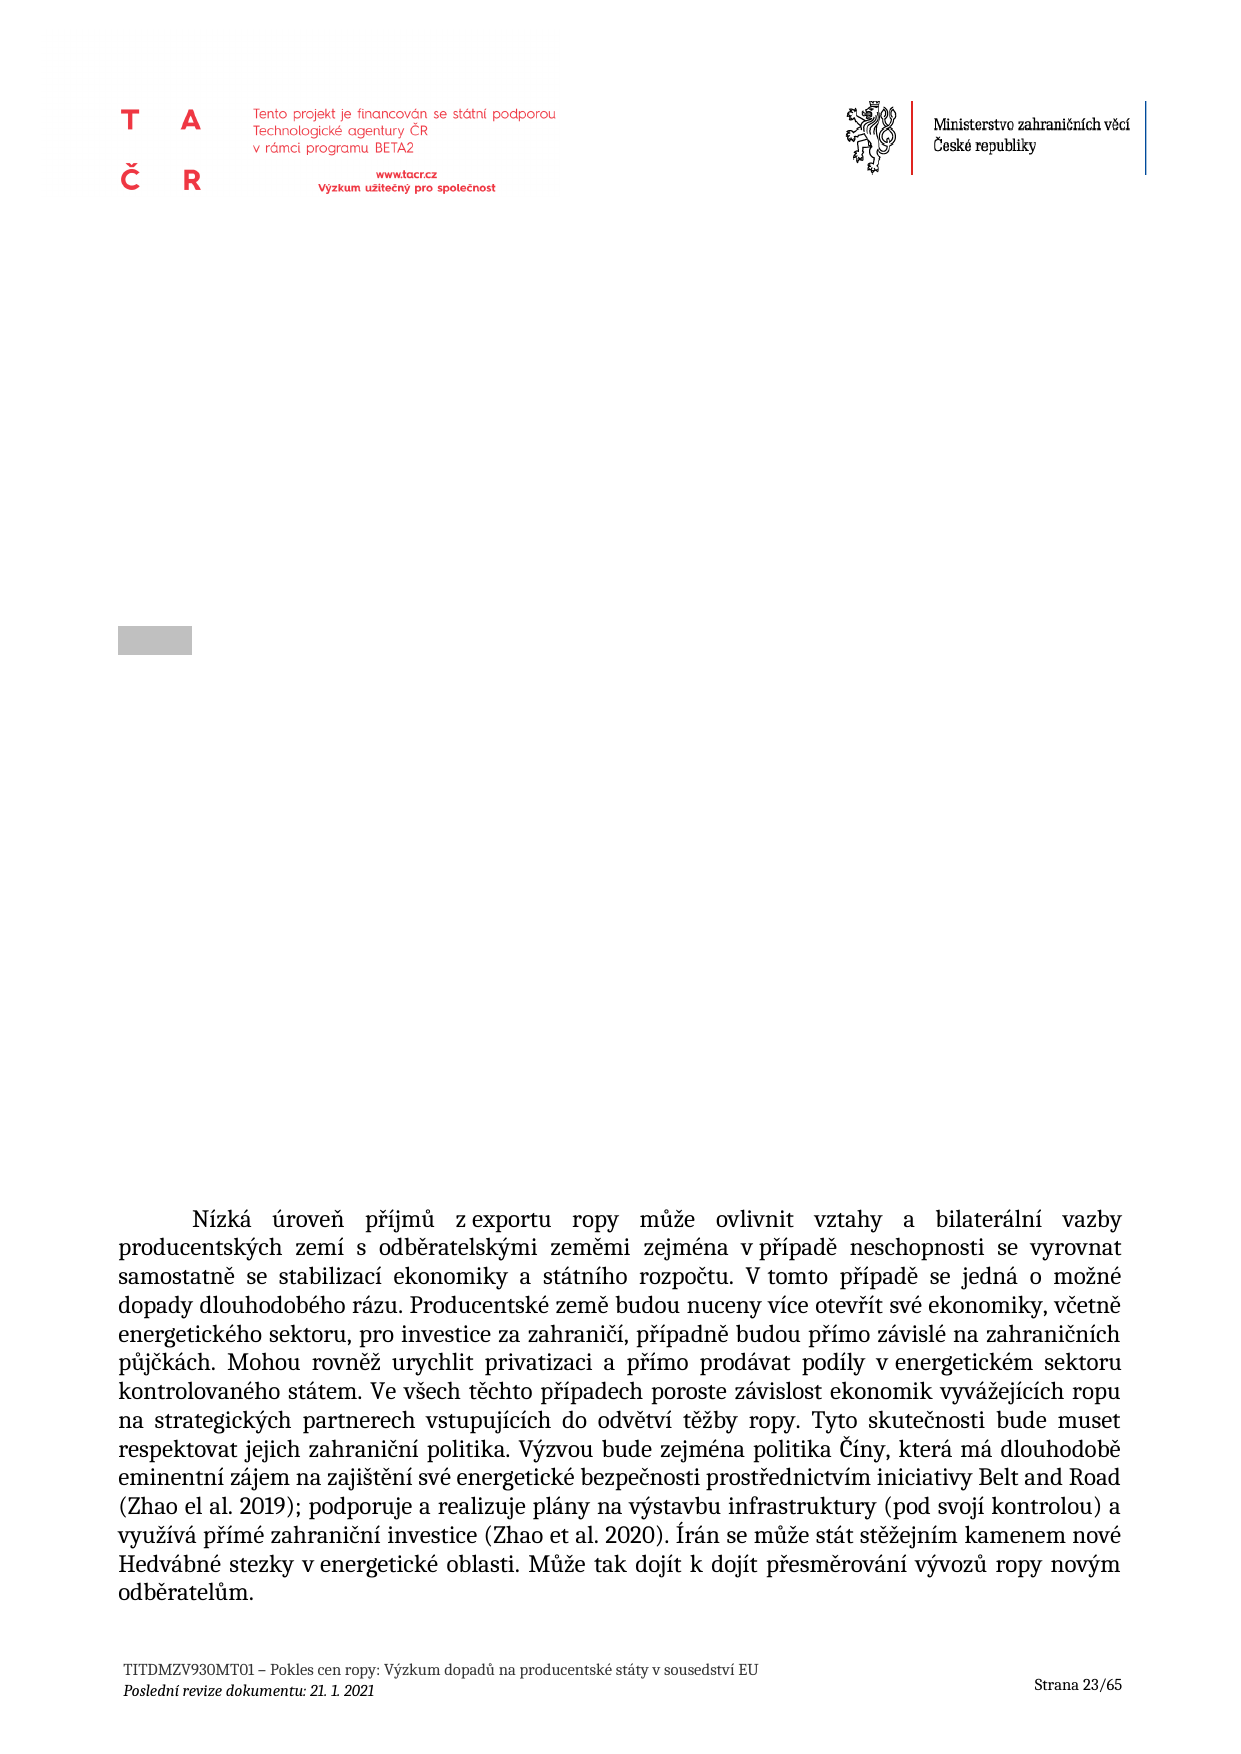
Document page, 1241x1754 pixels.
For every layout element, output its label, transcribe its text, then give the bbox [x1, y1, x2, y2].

text Nízká úroveň příjmů z exportu ropy může ovlivnit vztahy a bilaterální vazby producentských zemí s odběratelskými zeměmi zejména v případě neschopnosti se vyrovnat samostatně se stabilizací ekonomiky a státního rozpočtu. V tomto případě se jedná o možné dopady dlouhodobého rázu. Producentské země budou nuceny více otevřít své ekonomiky, včetně energetického sektoru, pro investice za zahraničí, případně budou přímo závislé na zahraničních půjčkách. Mohou rovněž urychlit privatizaci a přímo prodávat podíly v energetickém sektoru kontrolovaného státem. Ve všech těchto případech poroste závislost ekonomik vyvážejících ropu na strategických partnerech vstupujících do odvětví těžby ropy. Tyto skutečnosti bude muset respektovat jejich zahraniční politika. Výzvou bude zejména politika Číny, která má dlouhodobě eminentní zájem na zajištění své energetické bezpečnosti prostřednictvím iniciativy Belt and Road (Zhao el al. 2019); podporuje a realizuje plány na výstavbu infrastruktury (pod svojí kontrolou) a využívá přímé zahraniční investice (Zhao et al. 2020). Írán se může stát stěžejním kamenem nové Hedvábné stezky v energetické oblasti. Může tak dojít k dojít přesměrování vývozů ropy novým odběratelům. [118, 1204, 1122, 1607]
picture [41, 29, 560, 197]
picture [845, 101, 1147, 175]
